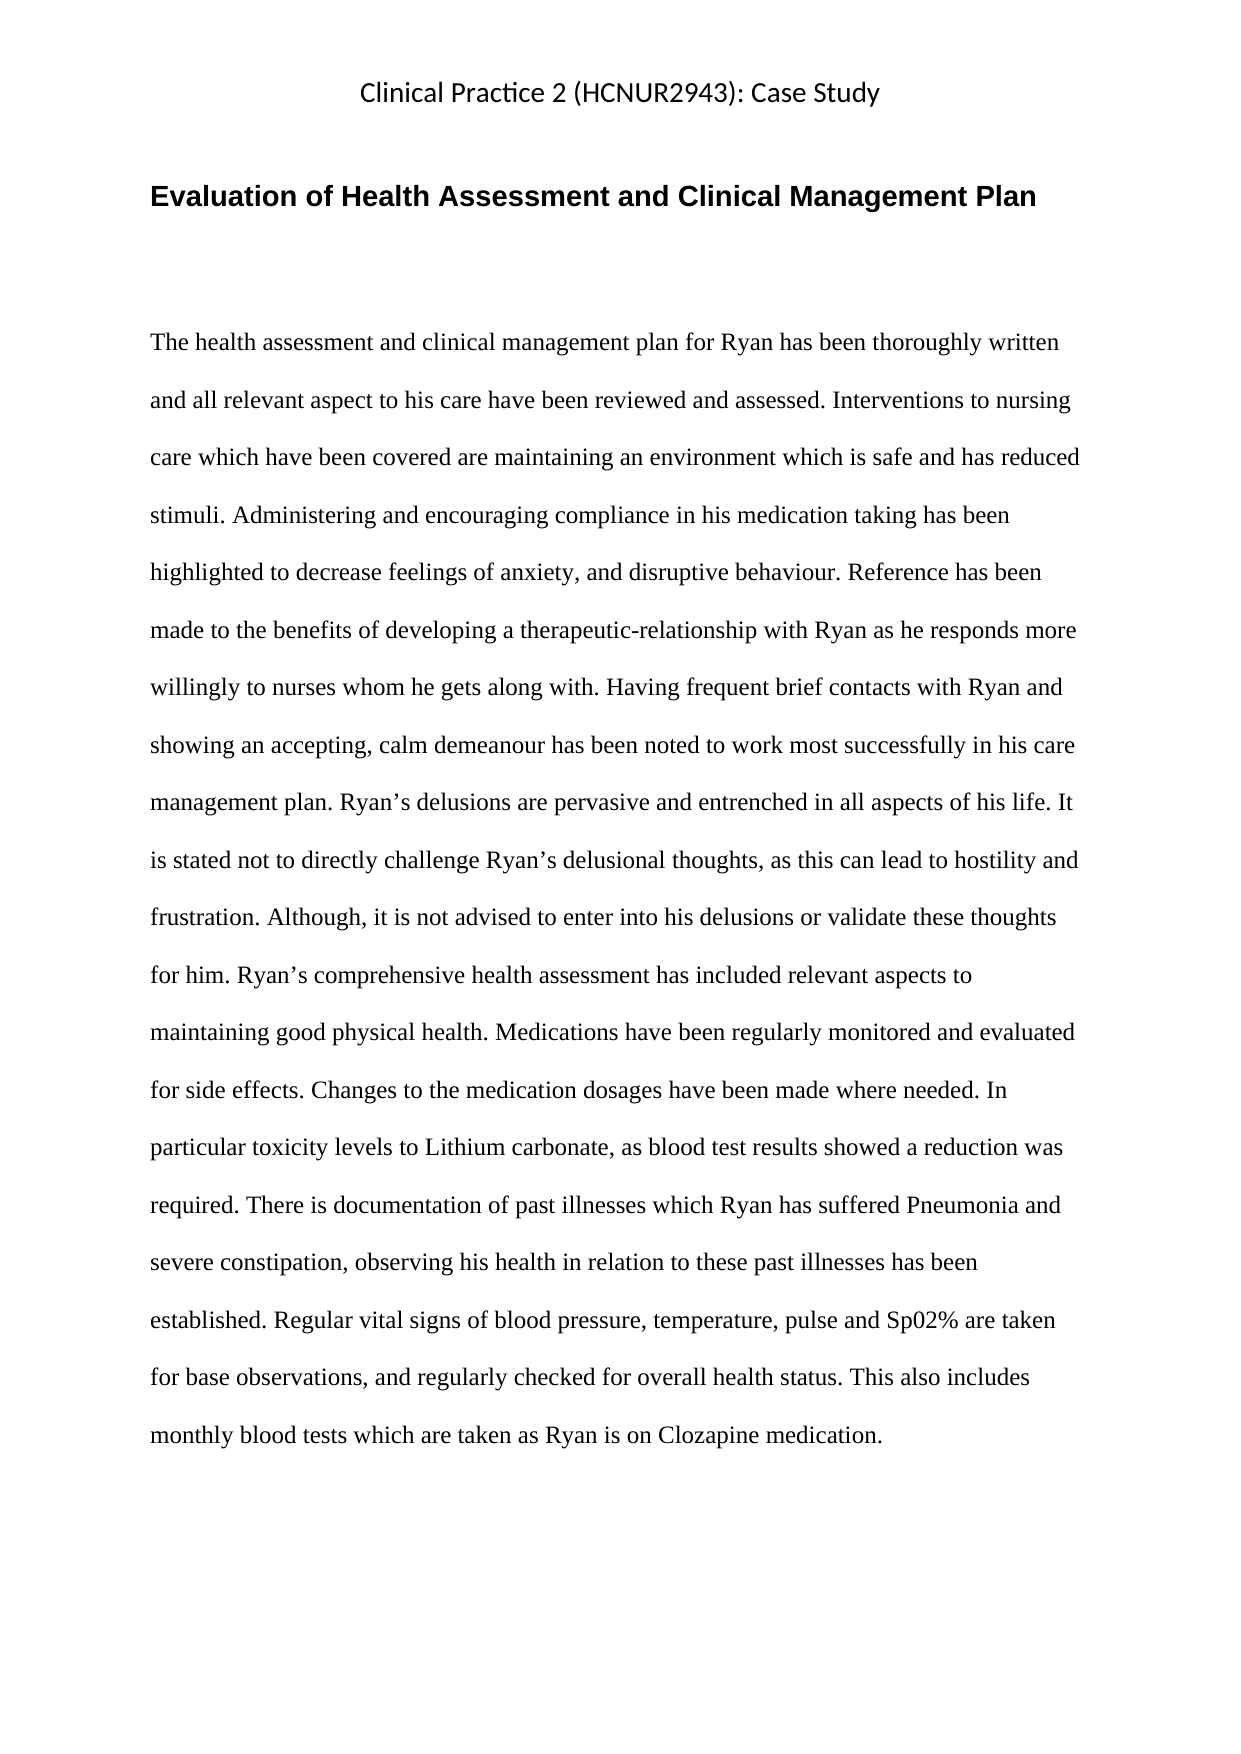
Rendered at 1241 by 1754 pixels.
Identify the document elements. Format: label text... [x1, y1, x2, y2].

text Evaluation of Health Assessment and Clinical Management Plan [150, 179, 1090, 213]
text The health assessment and clinical management plan for Ryan has been thoroughly written and all relevant aspect to his care have been reviewed and assessed. Interventions to nursing care which have been covered are maintaining an environment which is safe and has reduced stimuli. Administering and encouraging compliance in his medication taking has been highlighted to decrease feelings of anxiety, and disruptive behaviour. Reference has been made to the benefits of developing a therapeutic-relationship with Ryan as he responds more willingly to nurses whom he gets along with. Having frequent brief contacts with Ryan and showing an accepting, calm demeanour has been noted to work most successfully in his care management plan. Ryan’s delusions are pervasive and entrenched in all aspects of his life. It is stated not to directly challenge Ryan’s delusional thoughts, as this can lead to hostility and frustration. Although, it is not advised to enter into his delusions or validate these thoughts for him. Ryan’s comprehensive health assessment has included relevant aspects to maintaining good physical health. Medications have been regularly monitored and evaluated for side effects. Changes to the medication dosages have been made where needed. In particular toxicity levels to Lithium carbonate, as blood test results showed a reduction was required. There is documentation of past illnesses which Ryan has suffered Pneumonia and severe constipation, observing his health in relation to these past illnesses has been established. Regular vital signs of blood pressure, temperature, pulse and Sp02% are taken for base observations, and regularly checked for overall health status. This also includes monthly blood tests which are taken as Ryan is on Clozapine medication. [150, 327, 1090, 1448]
